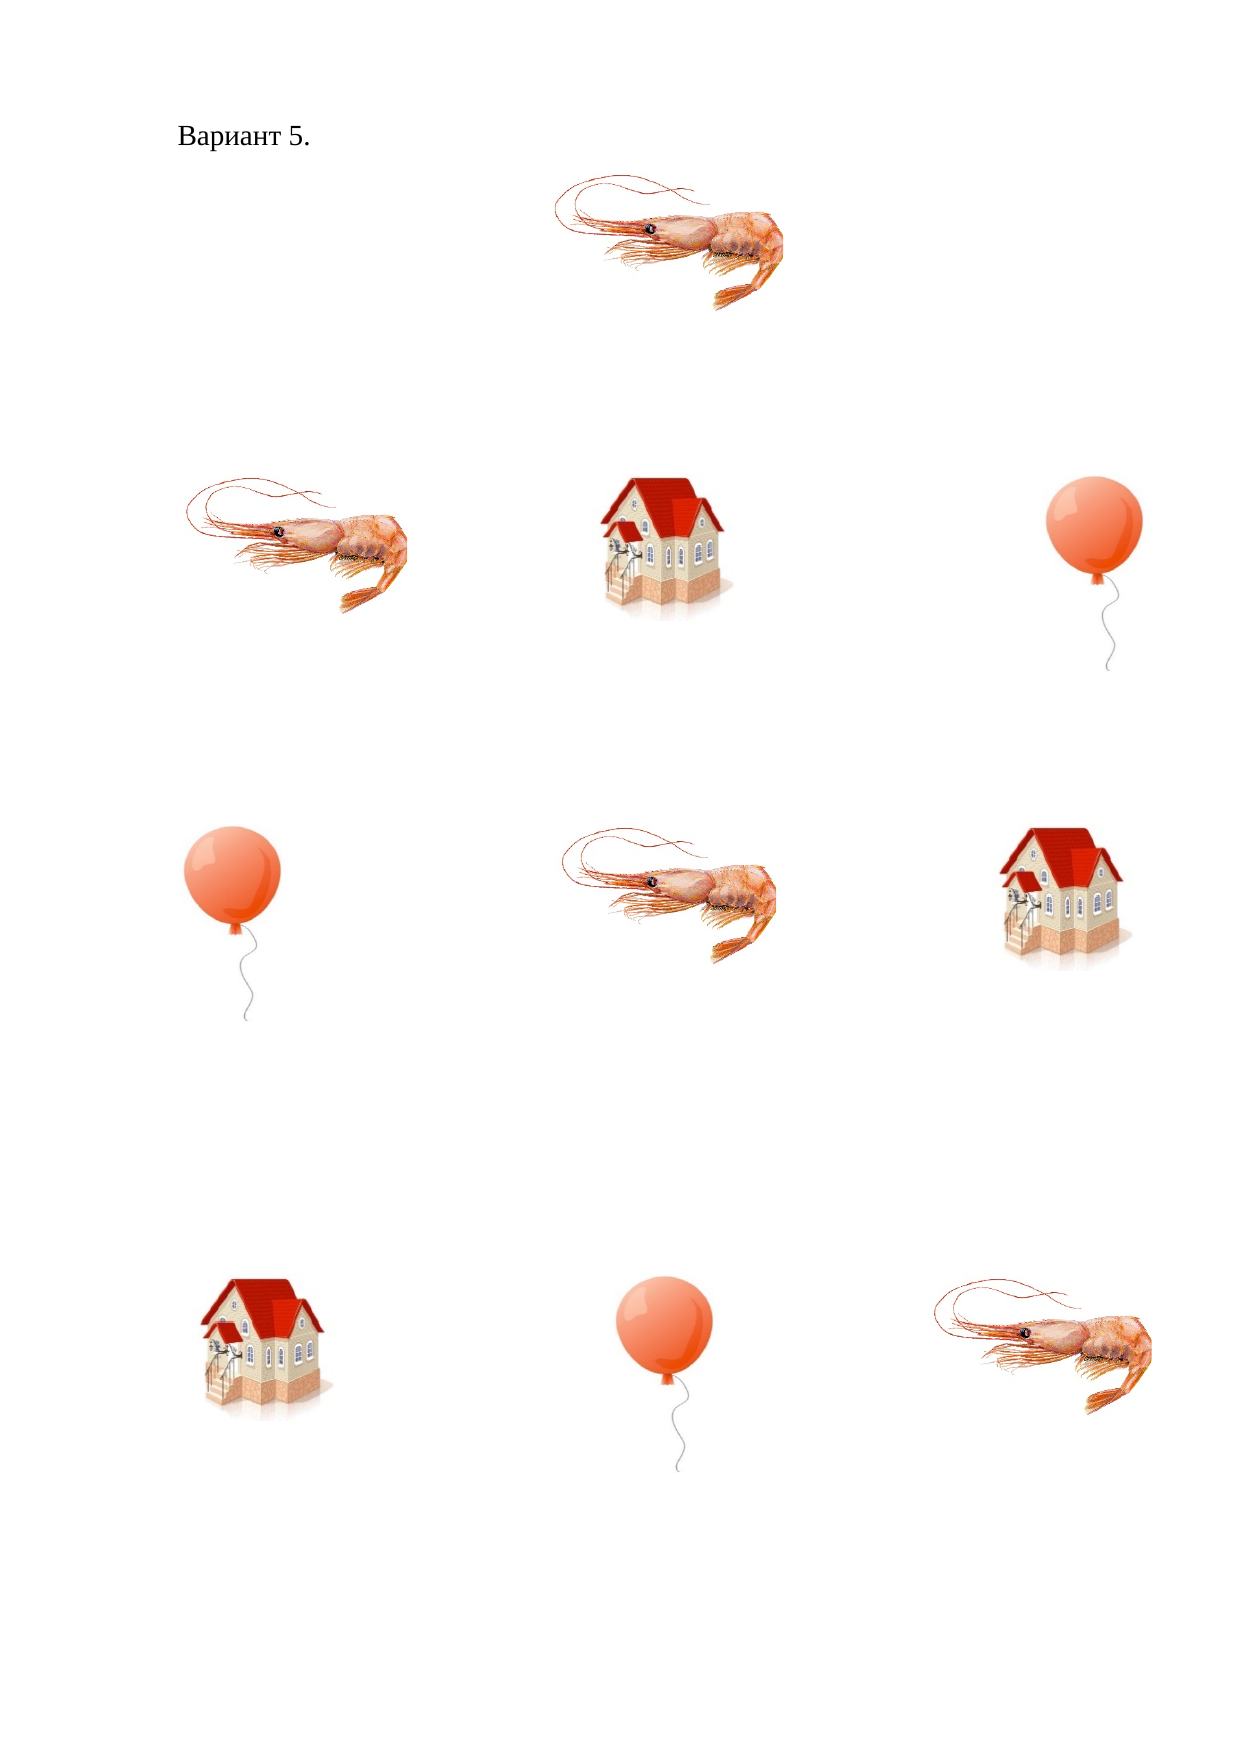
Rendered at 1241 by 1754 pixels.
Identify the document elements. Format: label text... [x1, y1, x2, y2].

table_cell [500, 1181, 831, 1491]
picture [177, 824, 290, 1022]
table_cell [831, 1181, 1163, 1491]
table_cell [166, 474, 499, 824]
picture [577, 474, 753, 621]
picture [177, 1274, 353, 1421]
picture [976, 824, 1152, 971]
text Вариант 5. [177, 118, 1152, 152]
picture [545, 171, 784, 315]
table_cell [831, 824, 1163, 1181]
table_cell [831, 474, 1163, 824]
picture [925, 1274, 1152, 1419]
picture [1039, 474, 1152, 672]
table_cell [500, 824, 831, 1181]
table_header [166, 171, 1163, 474]
picture [177, 474, 408, 618]
table_cell [500, 474, 831, 824]
table_cell [166, 824, 499, 1181]
picture [608, 1274, 722, 1473]
picture [553, 824, 777, 968]
table_cell [166, 1181, 499, 1491]
